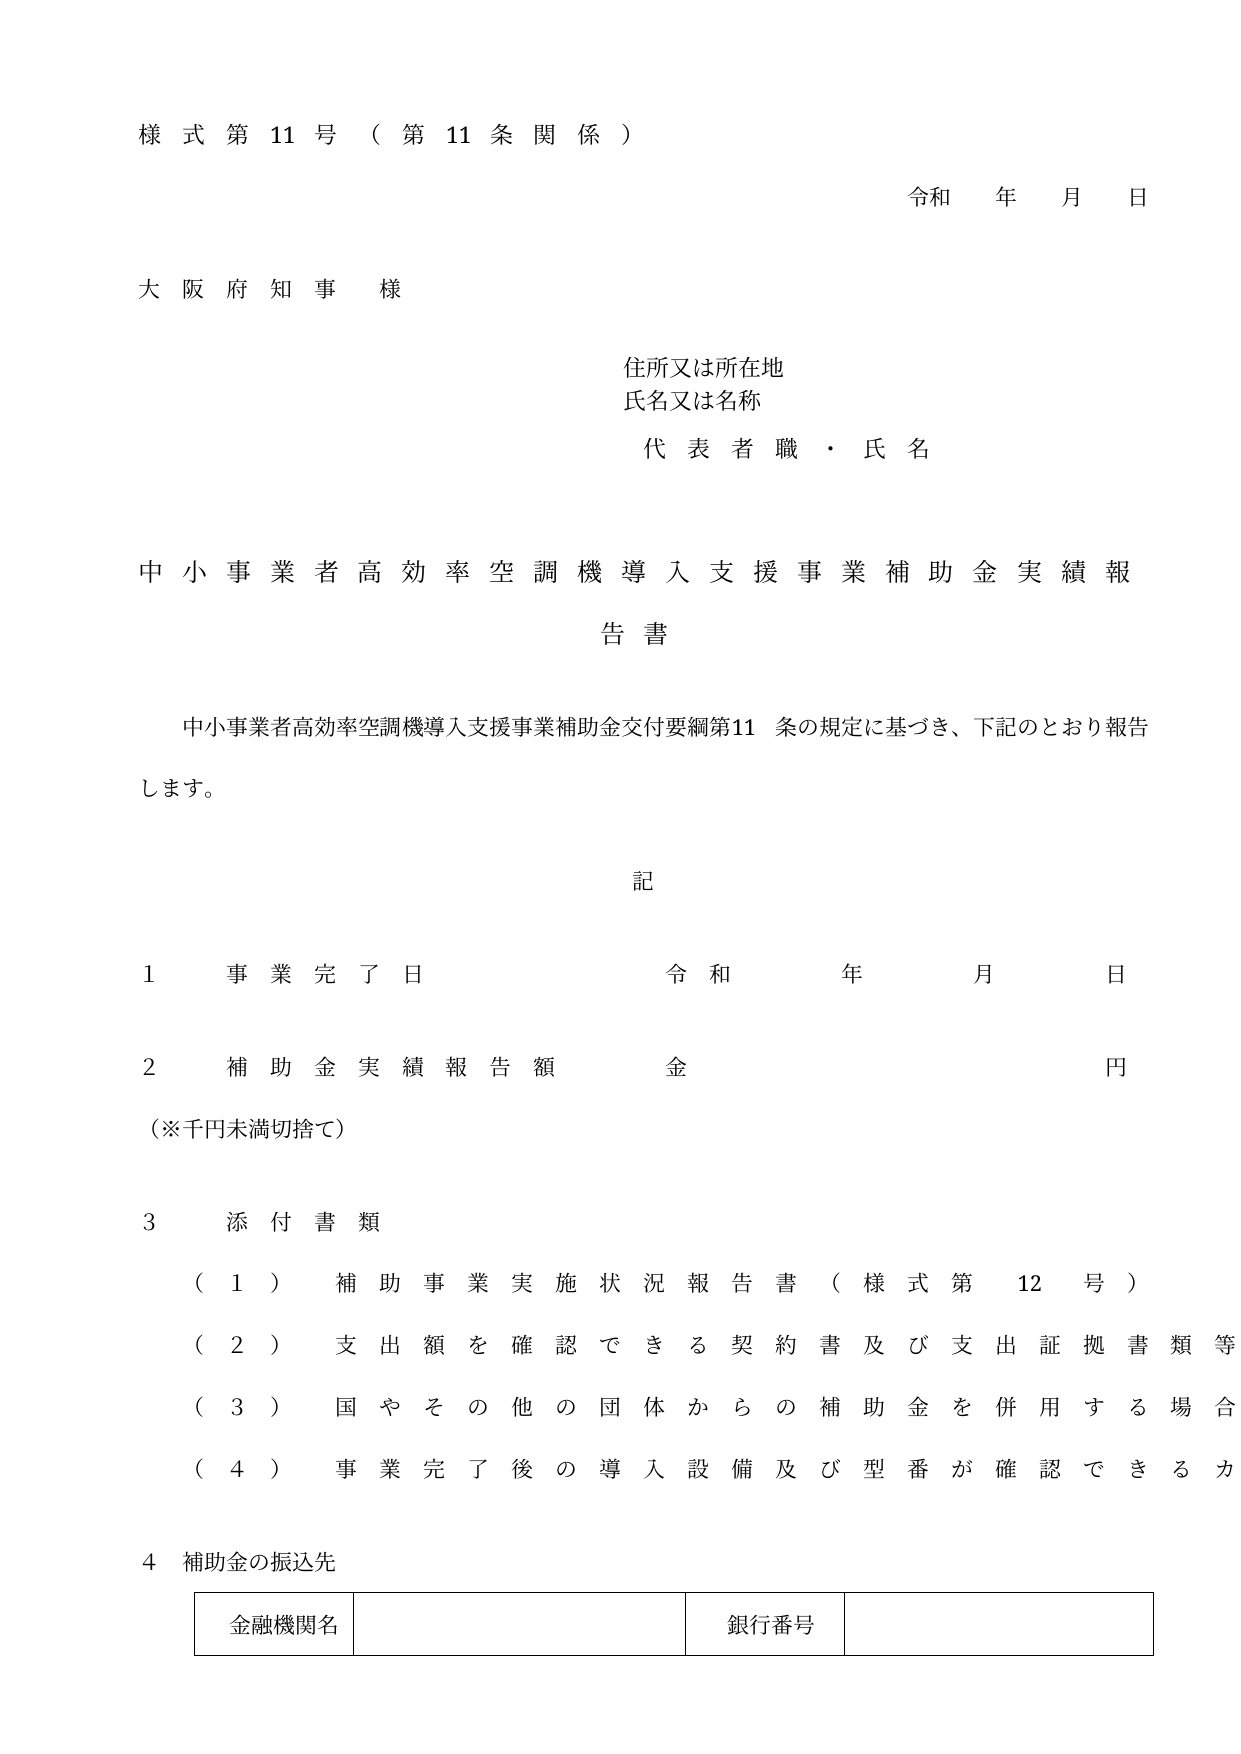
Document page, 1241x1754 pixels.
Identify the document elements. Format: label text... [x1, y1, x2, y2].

text 住所又は所在地 [138, 350, 1149, 383]
table_header [845, 1593, 1153, 1655]
subtitle 記 [138, 849, 1149, 911]
text 様式第11号（第11条関係） [138, 103, 1149, 165]
text （２） 支出額を確認できる契約書及び支出証拠書類等の写し [138, 1313, 1149, 1375]
text ３ 添付書類 [138, 1189, 1149, 1251]
text 中小事業者高効率空調機導入支援事業補助金実績報告書 [138, 540, 1149, 664]
text 氏名又は名称 [138, 383, 1149, 416]
text （４） 事業完了後の導入設備及び型番が確認できるカラー写真、平面図 [138, 1437, 1149, 1499]
text 令和 年 月 日 [138, 165, 1149, 227]
table_header 金融機関名 [195, 1593, 353, 1655]
text 中小事業者高効率空調機導入支援事業補助金交付要綱第11条の規定に基づき、下記のとおり報告します。 [138, 694, 1149, 818]
text 大 阪 府 知 事 様 [138, 257, 1149, 319]
text 代表者職・氏名 [138, 416, 1149, 478]
text ２ 補助金実績報告額 金 円（※千円未満切捨て） [138, 1035, 1149, 1159]
table_header [354, 1593, 685, 1655]
text １ 事業完了日 令和 年 月 日 [138, 942, 1149, 1004]
text （３） 国やその他の団体からの補助金を併用する場合は収入額の分かる書類 [138, 1375, 1149, 1437]
text （１） 補助事業実施状況報告書（様式第12号） [138, 1251, 1149, 1313]
table_header 銀行番号 [686, 1593, 844, 1655]
text ４ 補助金の振込先 [138, 1530, 1149, 1592]
